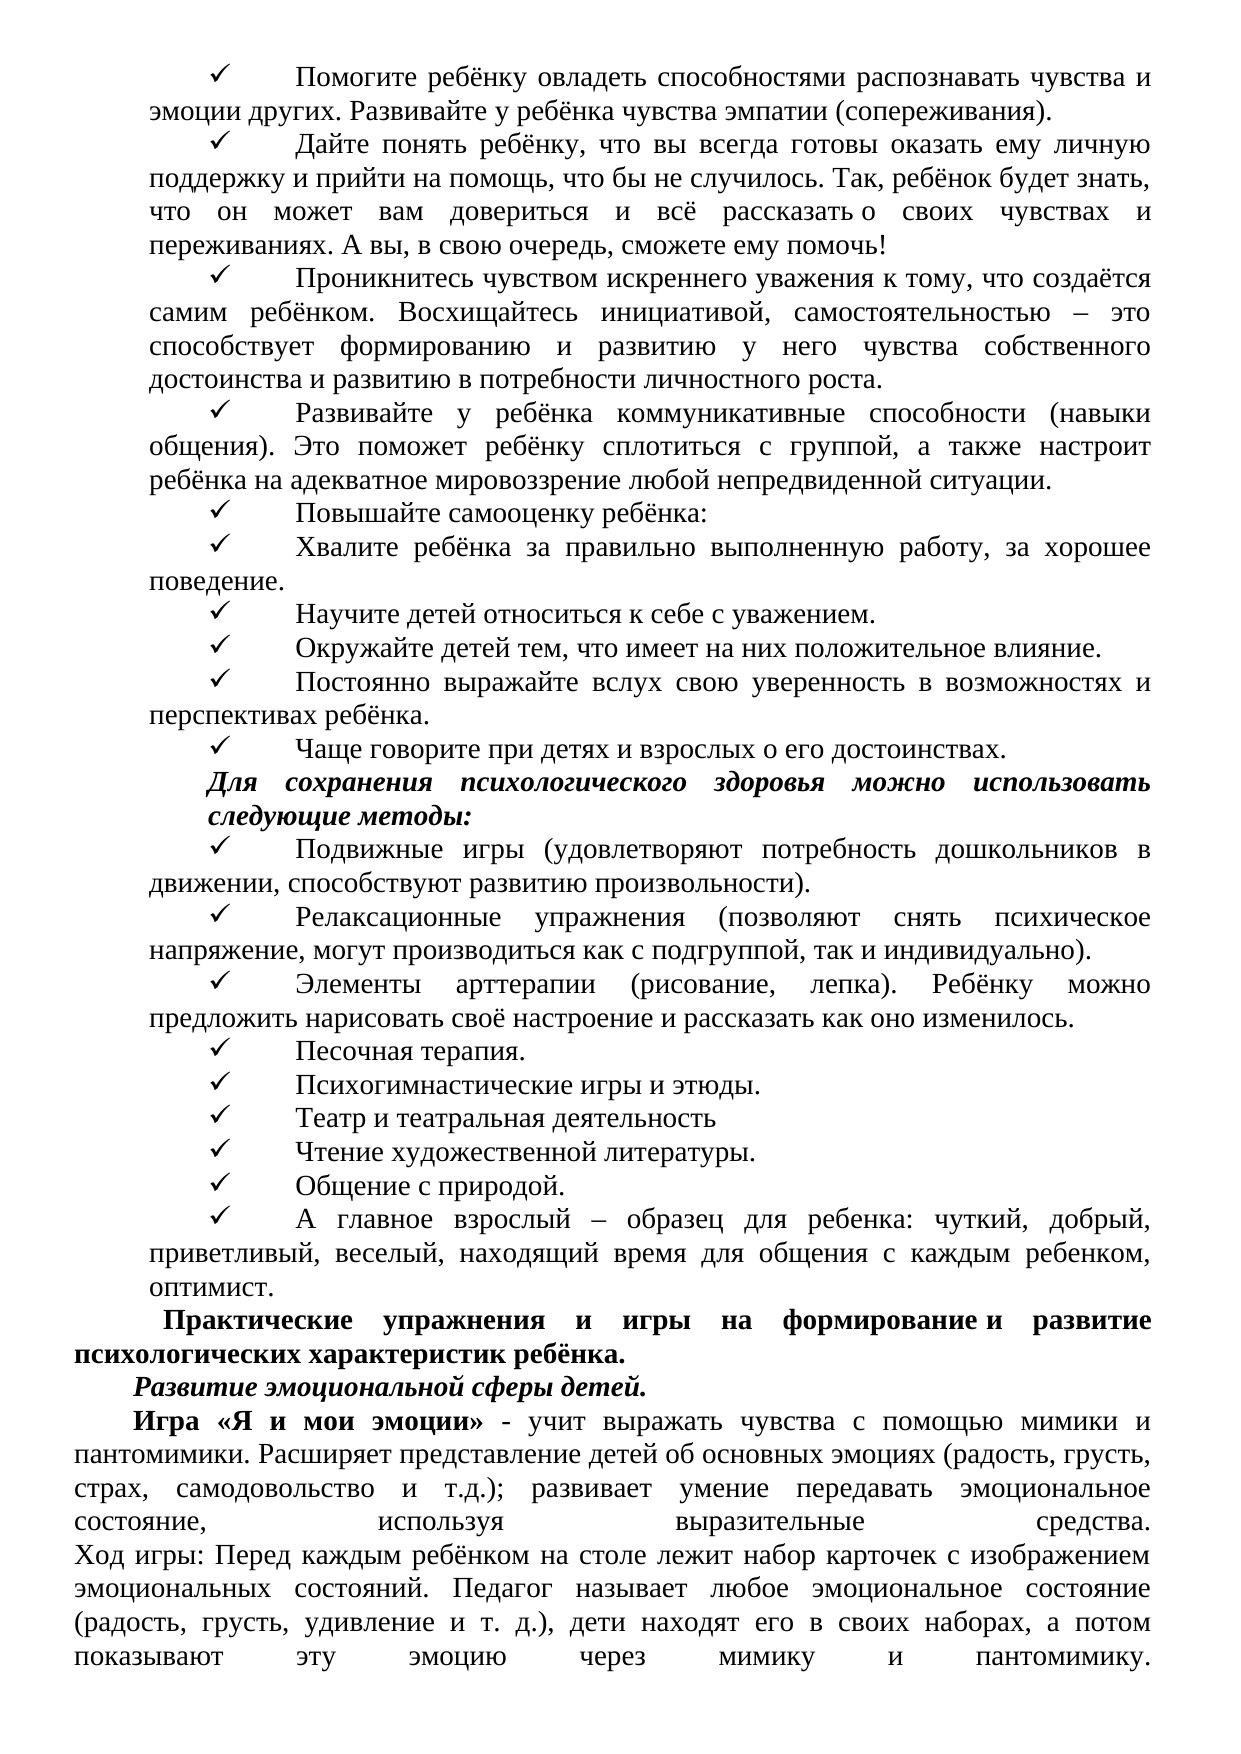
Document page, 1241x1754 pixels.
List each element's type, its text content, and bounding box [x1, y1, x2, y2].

list Хвалите ребёнка за правильно выполненную работу, за хорошее поведение. [149, 529, 1152, 596]
list Релаксационные упражнения (позволяют снять психическое напряжение, могут производиться как с подгруппой, так и индивидуально). [149, 899, 1152, 966]
text Развитие эмоциональной сферы детей. [74, 1369, 1152, 1403]
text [74, 1403, 1152, 1671]
list Проникнитесь чувством искреннего уважения к тому, что создаётся самим ребёнком. Восхищайтесь инициативой, самостоятельностью – это способствует формированию и развитию у него чувства собственного достоинства и развитию в потребности личностного роста. [149, 261, 1152, 395]
text Практические упражнения и игры на формирование и развитие психологических характеристик ребёнка. [74, 1302, 1152, 1369]
list Развивайте у ребёнка коммуникативные способности (навыки общения). Это поможет ребёнку сплотиться с группой, а также настроит ребёнка на адекватное мировоззрение любой непредвиденной ситуации. [149, 395, 1152, 496]
list Дайте понять ребёнку, что вы всегда готовы оказать ему личную поддержку и прийти на помощь, что бы не случилось. Так, ребёнок будет знать, что он может вам довериться и всё рассказать о своих чувствах и переживаниях. А вы, в свою очередь, сможете ему помочь! [149, 126, 1152, 261]
list Чтение художественной литературы. [149, 1134, 1152, 1168]
list Чаще говорите при детях и взрослых о его достоинствах. [149, 731, 1152, 764]
list Помогите ребёнку овладеть способностями распознавать чувства и эмоции других. Развивайте у ребёнка чувства эмпатии (сопереживания). [149, 59, 1152, 126]
list Повышайте самооценку ребёнка: [149, 496, 1152, 529]
list Подвижные игры (удовлетворяют потребность дошкольников в движении, способствуют развитию произвольности). [149, 832, 1152, 899]
list Постоянно выражайте вслух свою уверенность в возможностях и перспективах ребёнка. [149, 664, 1152, 731]
list Научите детей относиться к себе с уважением. [149, 596, 1152, 630]
list Окружайте детей тем, что имеет на них положительное влияние. [149, 630, 1152, 664]
list Психогимнастические игры и этюды. [149, 1067, 1152, 1101]
list Песочная терапия. [149, 1033, 1152, 1067]
list Театр и театральная деятельность [149, 1101, 1152, 1134]
list А главное взрослый – образец для ребенка: чуткий, добрый, приветливый, веселый, находящий время для общения с каждым ребенком, оптимист. [149, 1201, 1152, 1302]
list Общение с природой. [149, 1168, 1152, 1201]
text Для сохранения психологического здоровья можно использовать следующие методы: [208, 764, 1152, 832]
list Элементы арттерапии (рисование, лепка). Ребёнку можно предложить нарисовать своё настроение и рассказать как оно изменилось. [149, 966, 1152, 1033]
